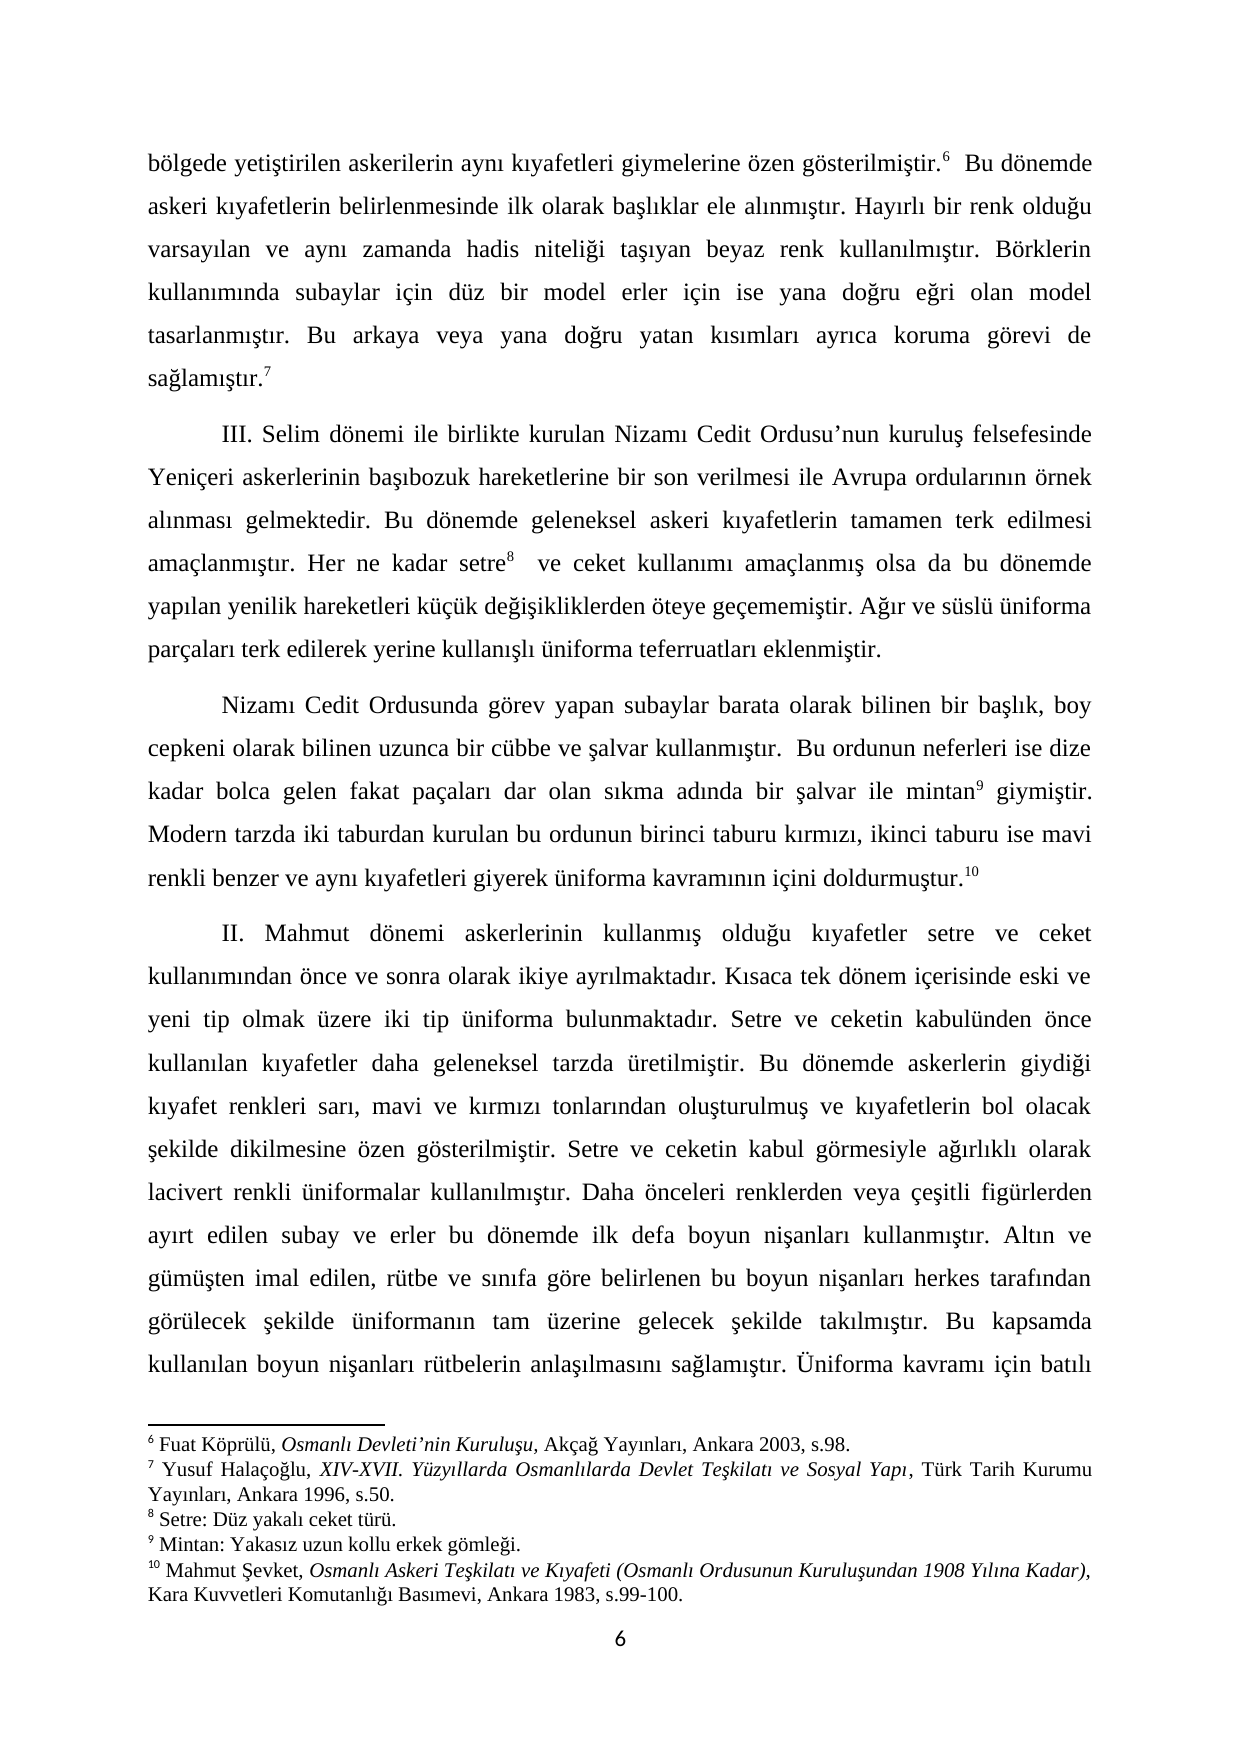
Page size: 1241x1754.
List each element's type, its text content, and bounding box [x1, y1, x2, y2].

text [148, 148, 1093, 392]
text Nizamı Cedit Ordusunda görev yapan subaylar barata olarak bilinen bir başlık, boy cepkeni olarak bilinen uzunca bir cübbe ve şalvar kullanmıştır. Bu ordunun neferleri ise dize kadar bolca gelen fakat paçaları dar olan sıkma adında bir şalvar ile mintan giymiştir. Modern tarzda iki taburdan kurulan bu ordunun birinci taburu kırmızı, ikinci taburu ise mavi renkli benzer ve aynı kıyafetleri giyerek üniforma kavramının içini doldurmuştur. [148, 690, 1093, 891]
text III. Selim dönemi ile birlikte kurulan Nizamı Cedit Ordusu’nun kuruluş felsefesinde Yeniçeri askerlerinin başıbozuk hareketlerine bir son verilmesi ile Avrupa ordularının örnek alınması gelmektedir. Bu dönemde geleneksel askeri kıyafetlerin tamamen terk edilmesi amaçlanmıştır. Her ne kadar setre ve ceket kullanımı amaçlanmış olsa da bu dönemde yapılan yenilik hareketleri küçük değişikliklerden öteye geçememiştir. Ağır ve süslü üniforma parçaları terk edilerek yerine kullanışlı üniforma teferruatları eklenmiştir. [148, 419, 1093, 663]
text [148, 918, 1093, 1378]
